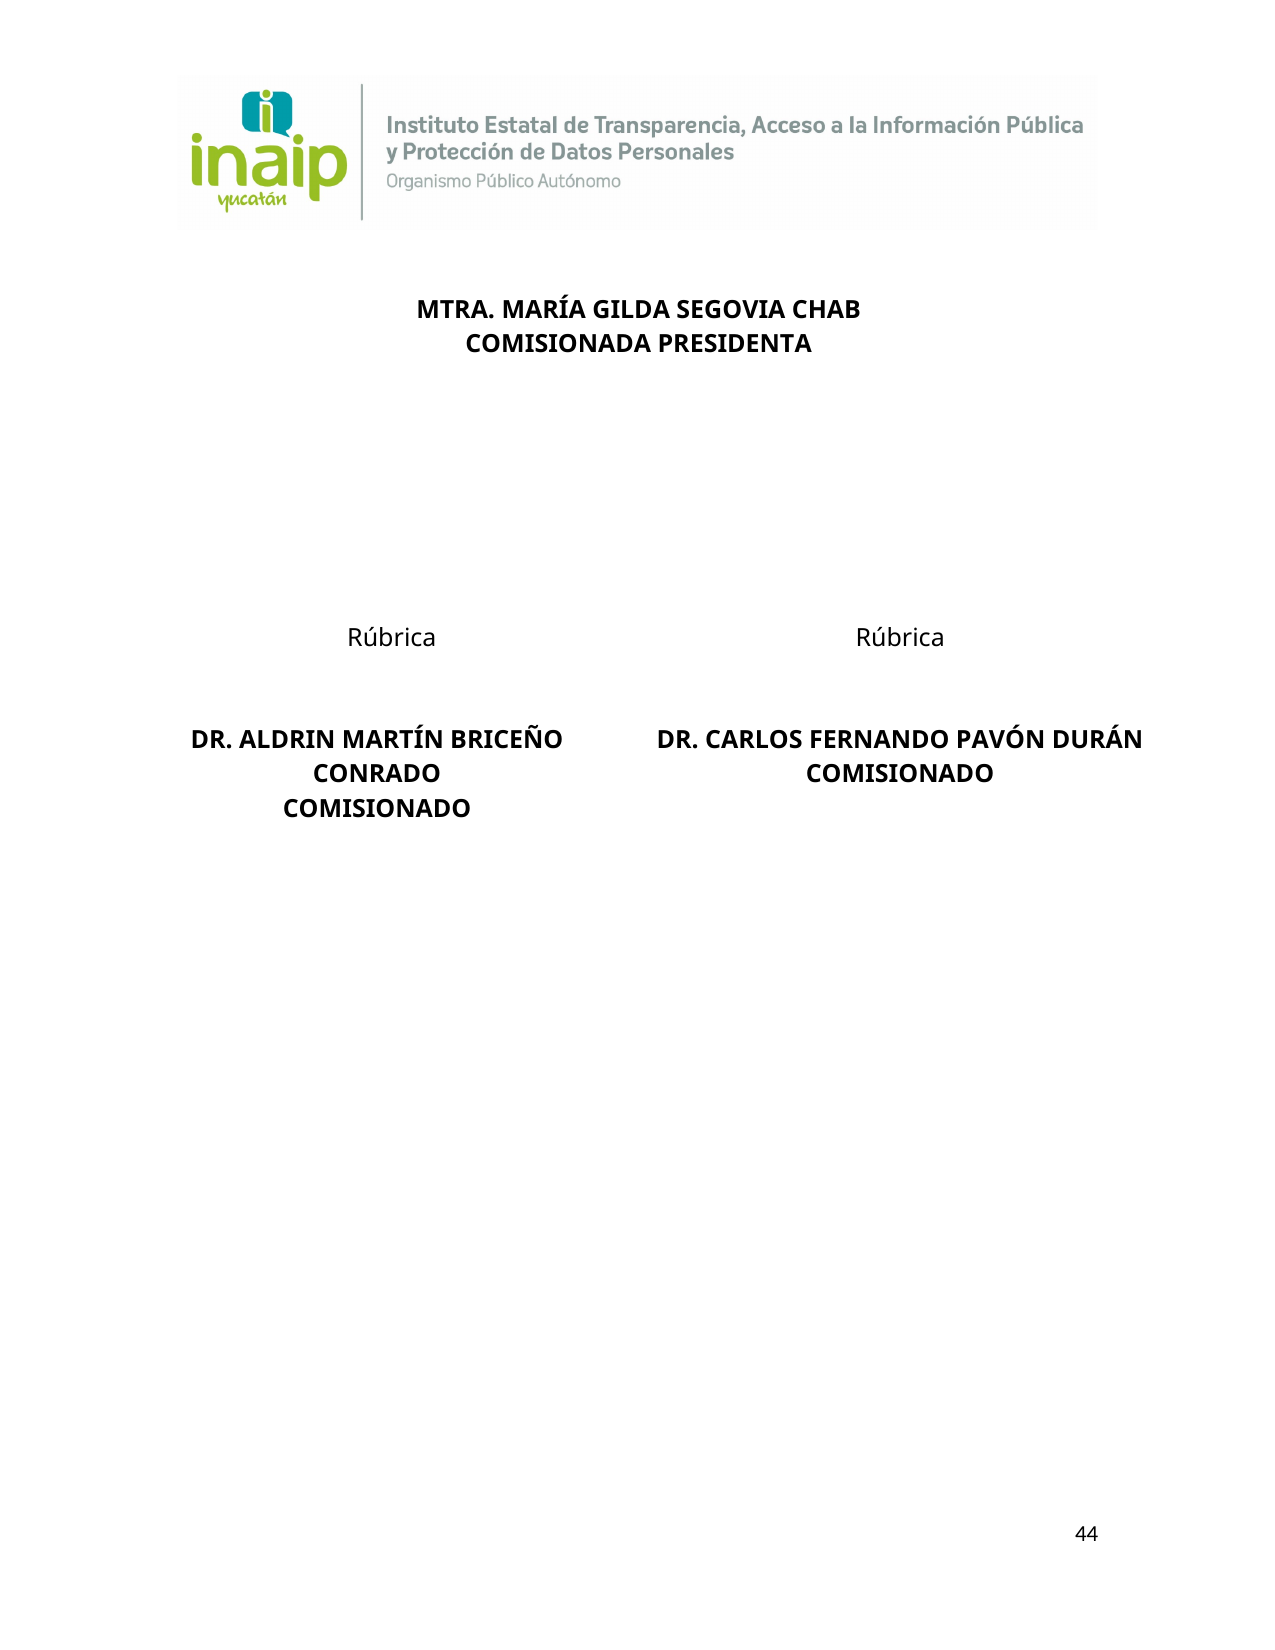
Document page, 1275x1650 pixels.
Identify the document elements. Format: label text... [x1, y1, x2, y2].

table_cell Rúbrica DR. CARLOS FERNANDO PAVÓN DURÁN COMISIONADO [638, 381, 1161, 824]
table_cell Rúbrica DR. ALDRIN MARTÍN BRICEÑO CONRADO COMISIONADO [115, 381, 638, 824]
table_header MTRA. MARÍA GILDA SEGOVIA CHAB COMISIONADA PRESIDENTA [115, 292, 1161, 381]
picture [177, 75, 1098, 230]
